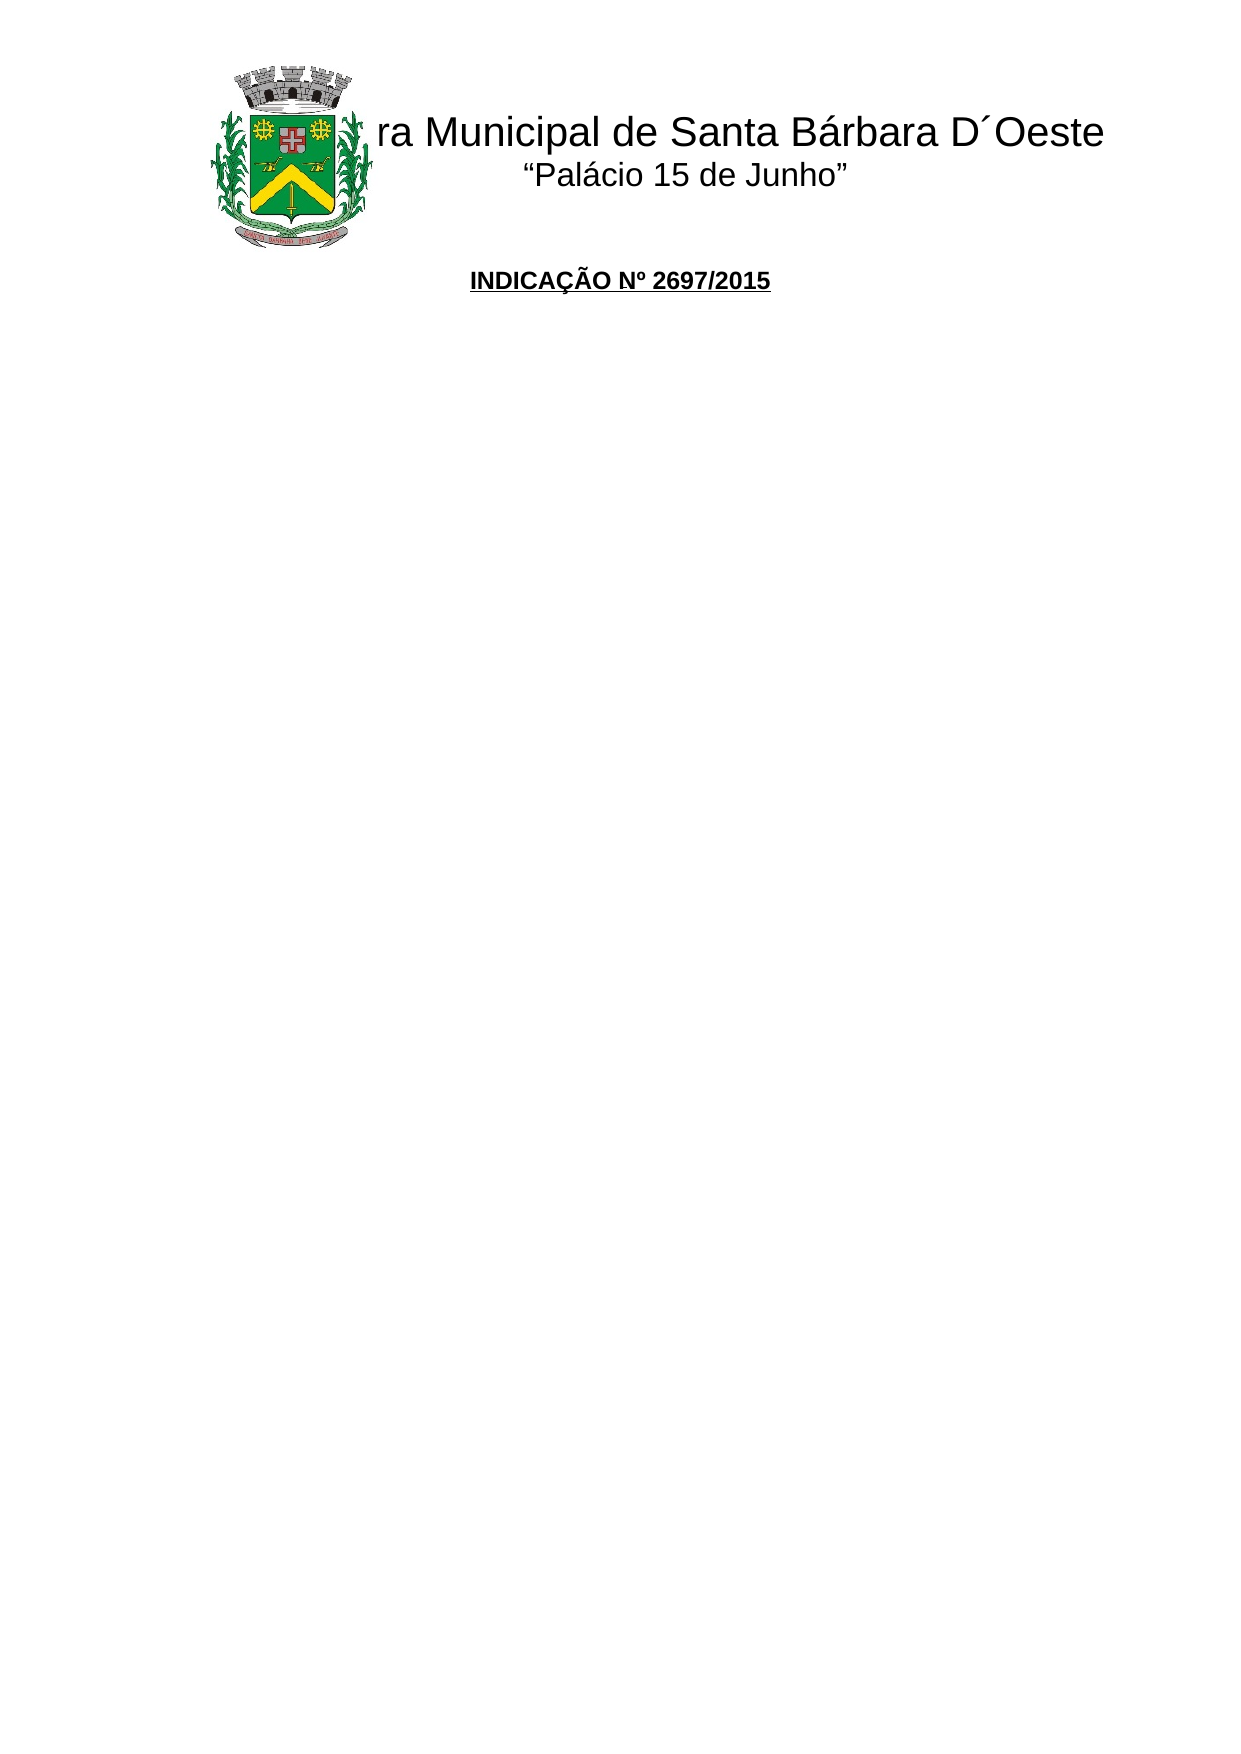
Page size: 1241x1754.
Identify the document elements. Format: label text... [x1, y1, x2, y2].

title INDICAÇÃO Nº 2697/2015 [177, 266, 1063, 294]
picture [210, 66, 380, 255]
